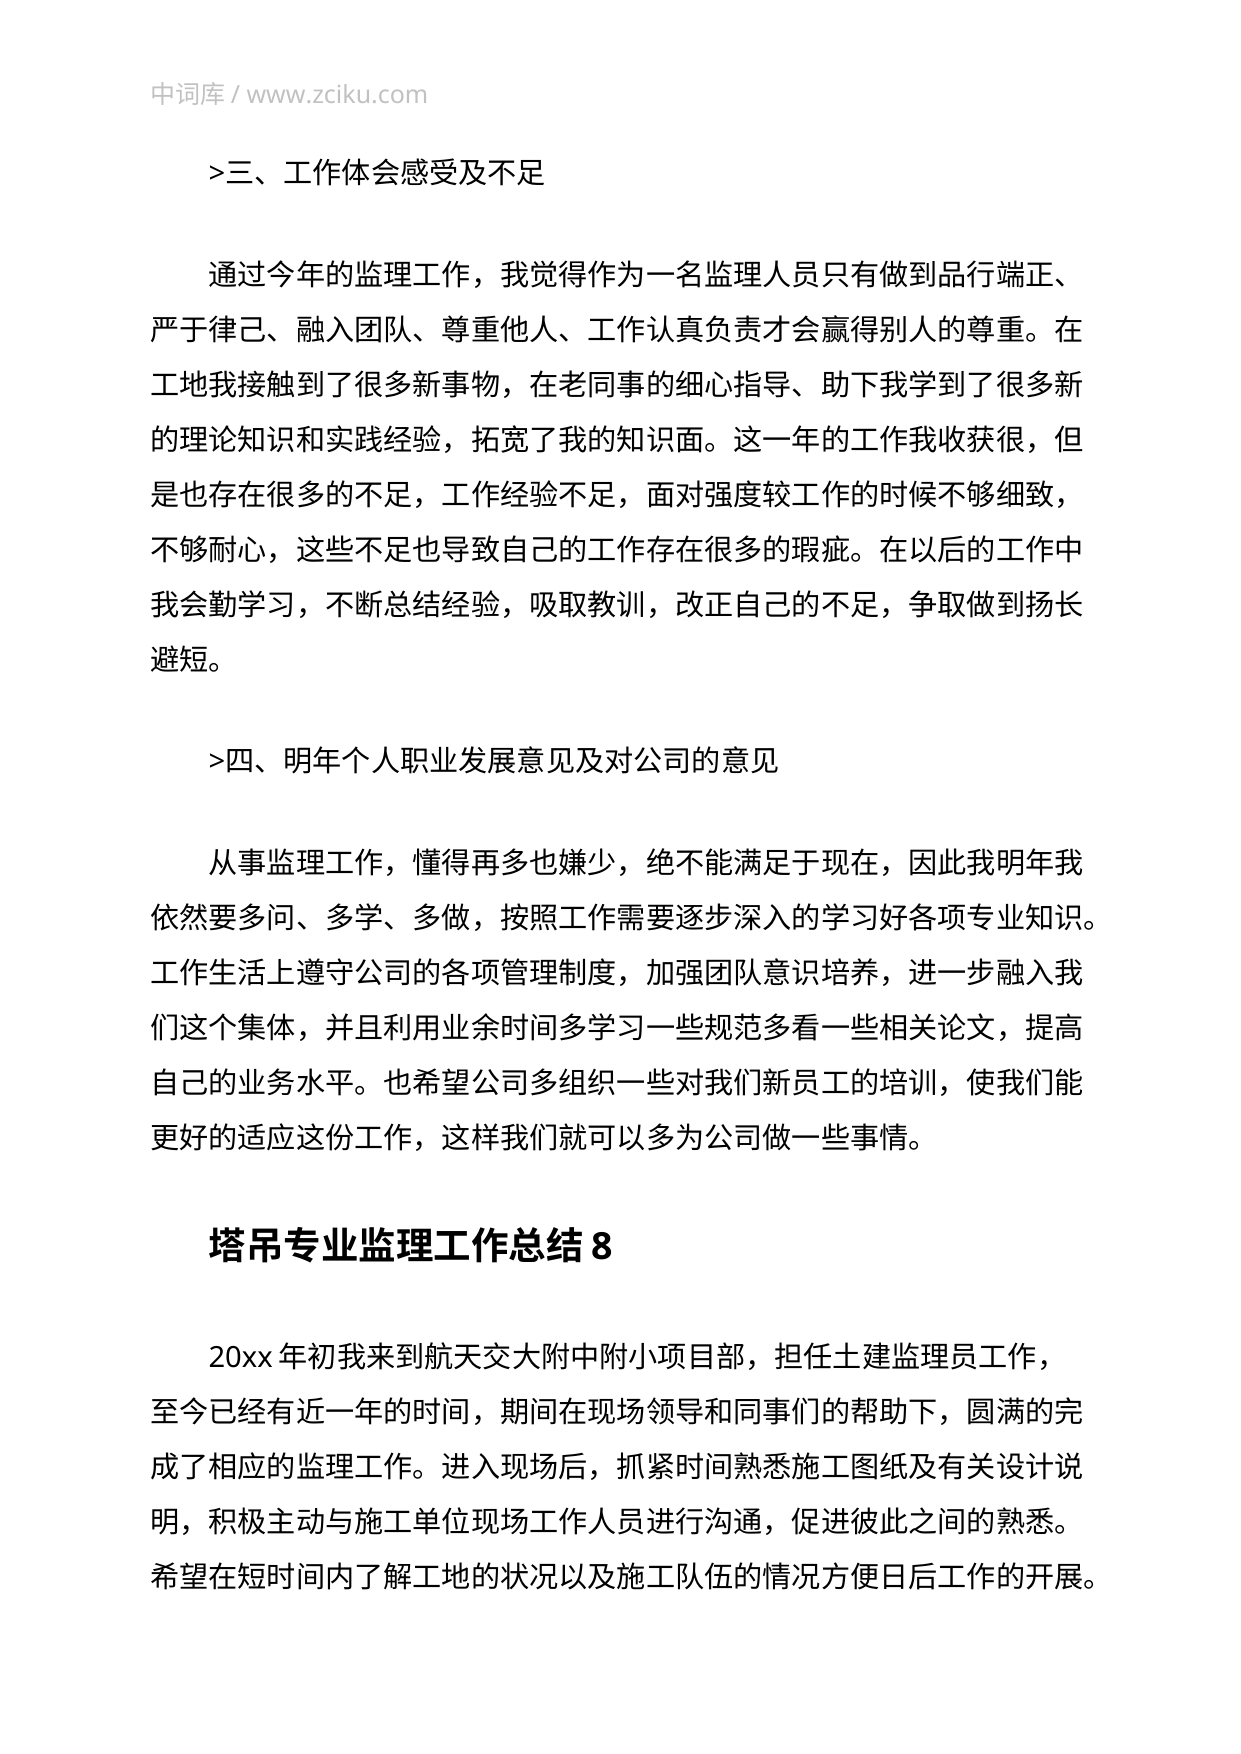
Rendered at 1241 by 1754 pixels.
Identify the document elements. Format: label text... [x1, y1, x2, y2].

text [150, 1334, 1090, 1596]
text >三、工作体会感受及不足 [150, 150, 1090, 192]
text 塔吊专业监理工作总结8 [150, 1216, 1090, 1271]
text >四、明年个人职业发展意见及对公司的意见 [150, 738, 1090, 780]
text 从事监理工作，懂得再多也嫌少，绝不能满足于现在，因此我明年我依然要多问、多学、多做，按照工作需要逐步深入的学习好各项专业知识。工作生活上遵守公司的各项管理制度，加强团队意识培养，进一步融入我们这个集体，并且利用业余时间多学习一些规范多看一些相关论文，提高自己的业务水平。也希望公司多组织一些对我们新员工的培训，使我们能更好的适应这份工作，这样我们就可以多为公司做一些事情。 [150, 840, 1090, 1157]
text 通过今年的监理工作，我觉得作为一名监理人员只有做到品行端正、严于律己、融入团队、尊重他人、工作认真负责才会赢得别人的尊重。在工地我接触到了很多新事物，在老同事的细心指导、助下我学到了很多新的理论知识和实践经验，拓宽了我的知识面。这一年的工作我收获很，但是也存在很多的不足，工作经验不足，面对强度较工作的时候不够细致，不够耐心，这些不足也导致自己的工作存在很多的瑕疵。在以后的工作中我会勤学习，不断总结经验，吸取教训，改正自己的不足，争取做到扬长避短。 [150, 252, 1090, 678]
